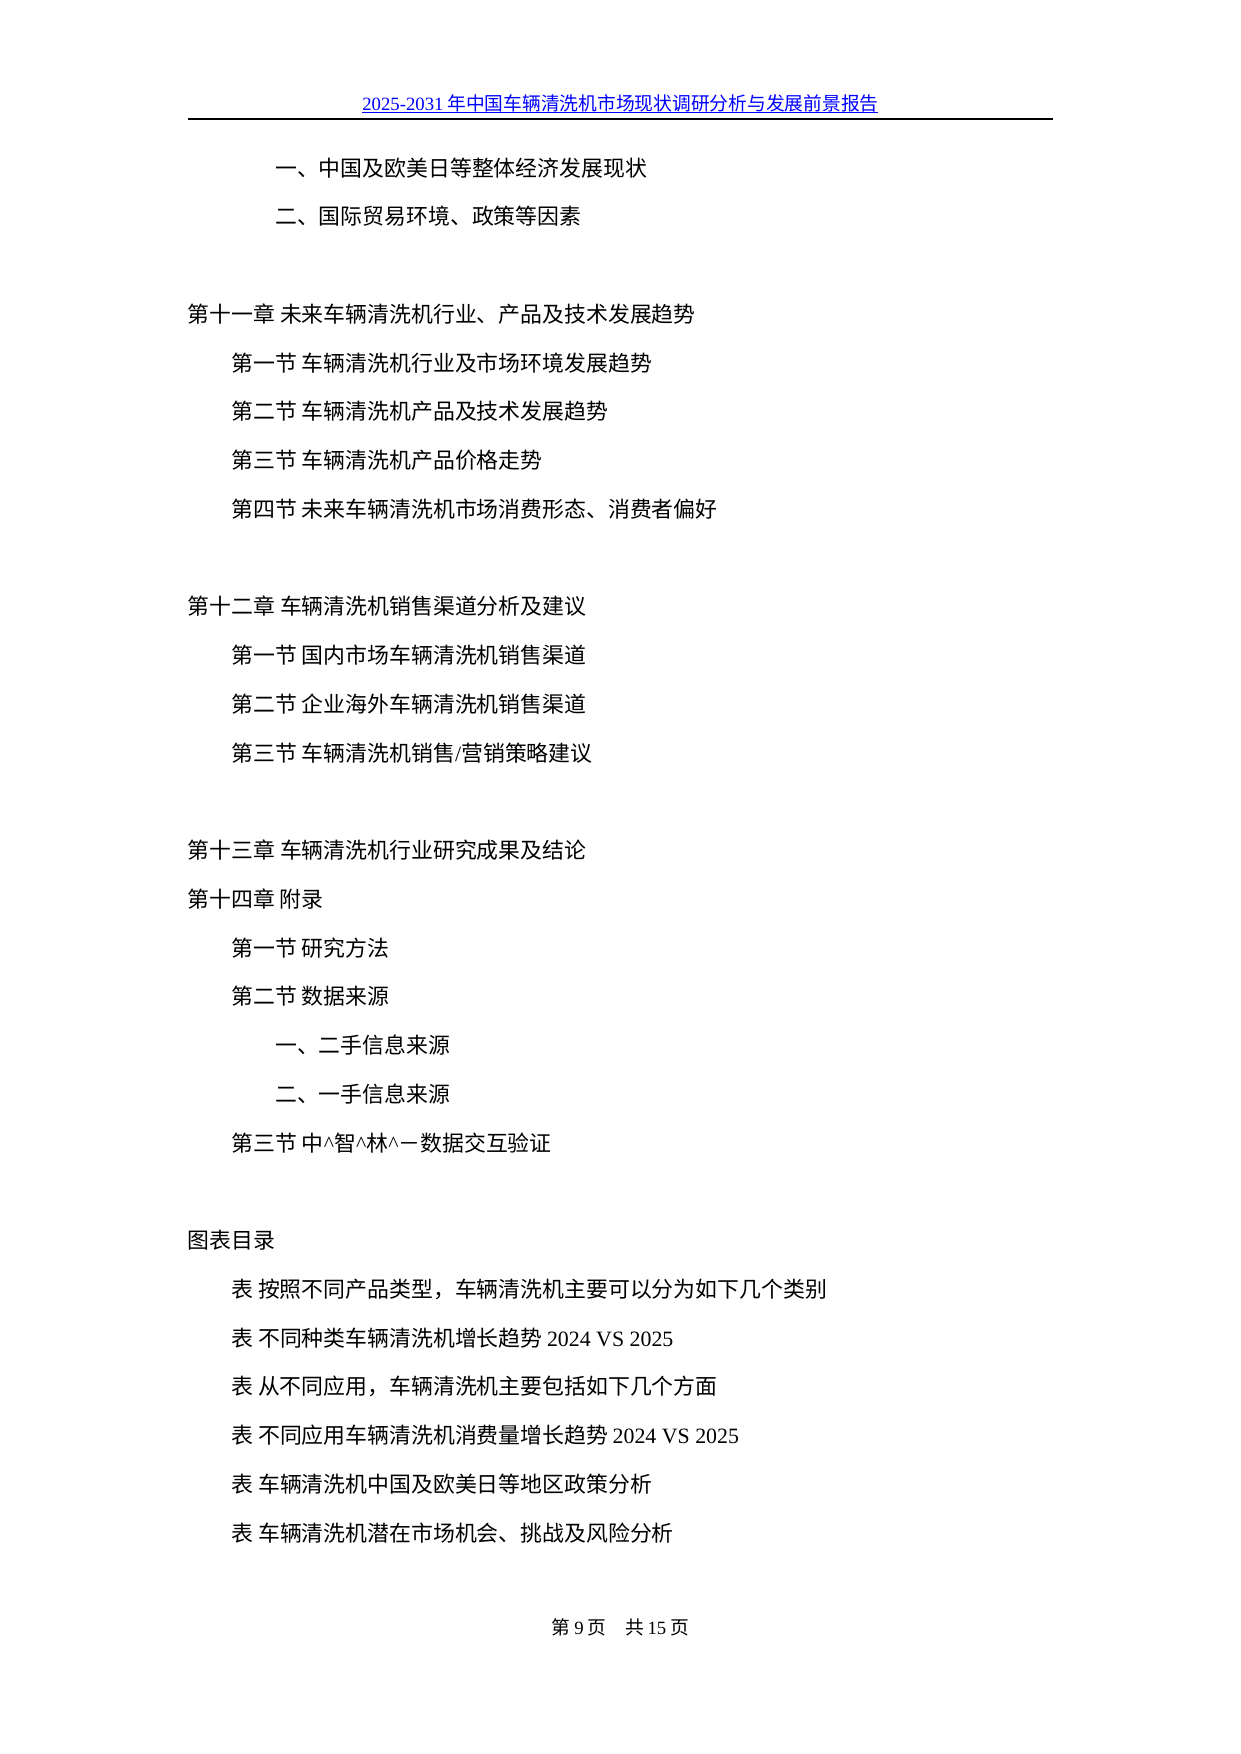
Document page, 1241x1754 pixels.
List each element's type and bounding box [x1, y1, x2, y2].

text [187, 150, 1053, 1548]
